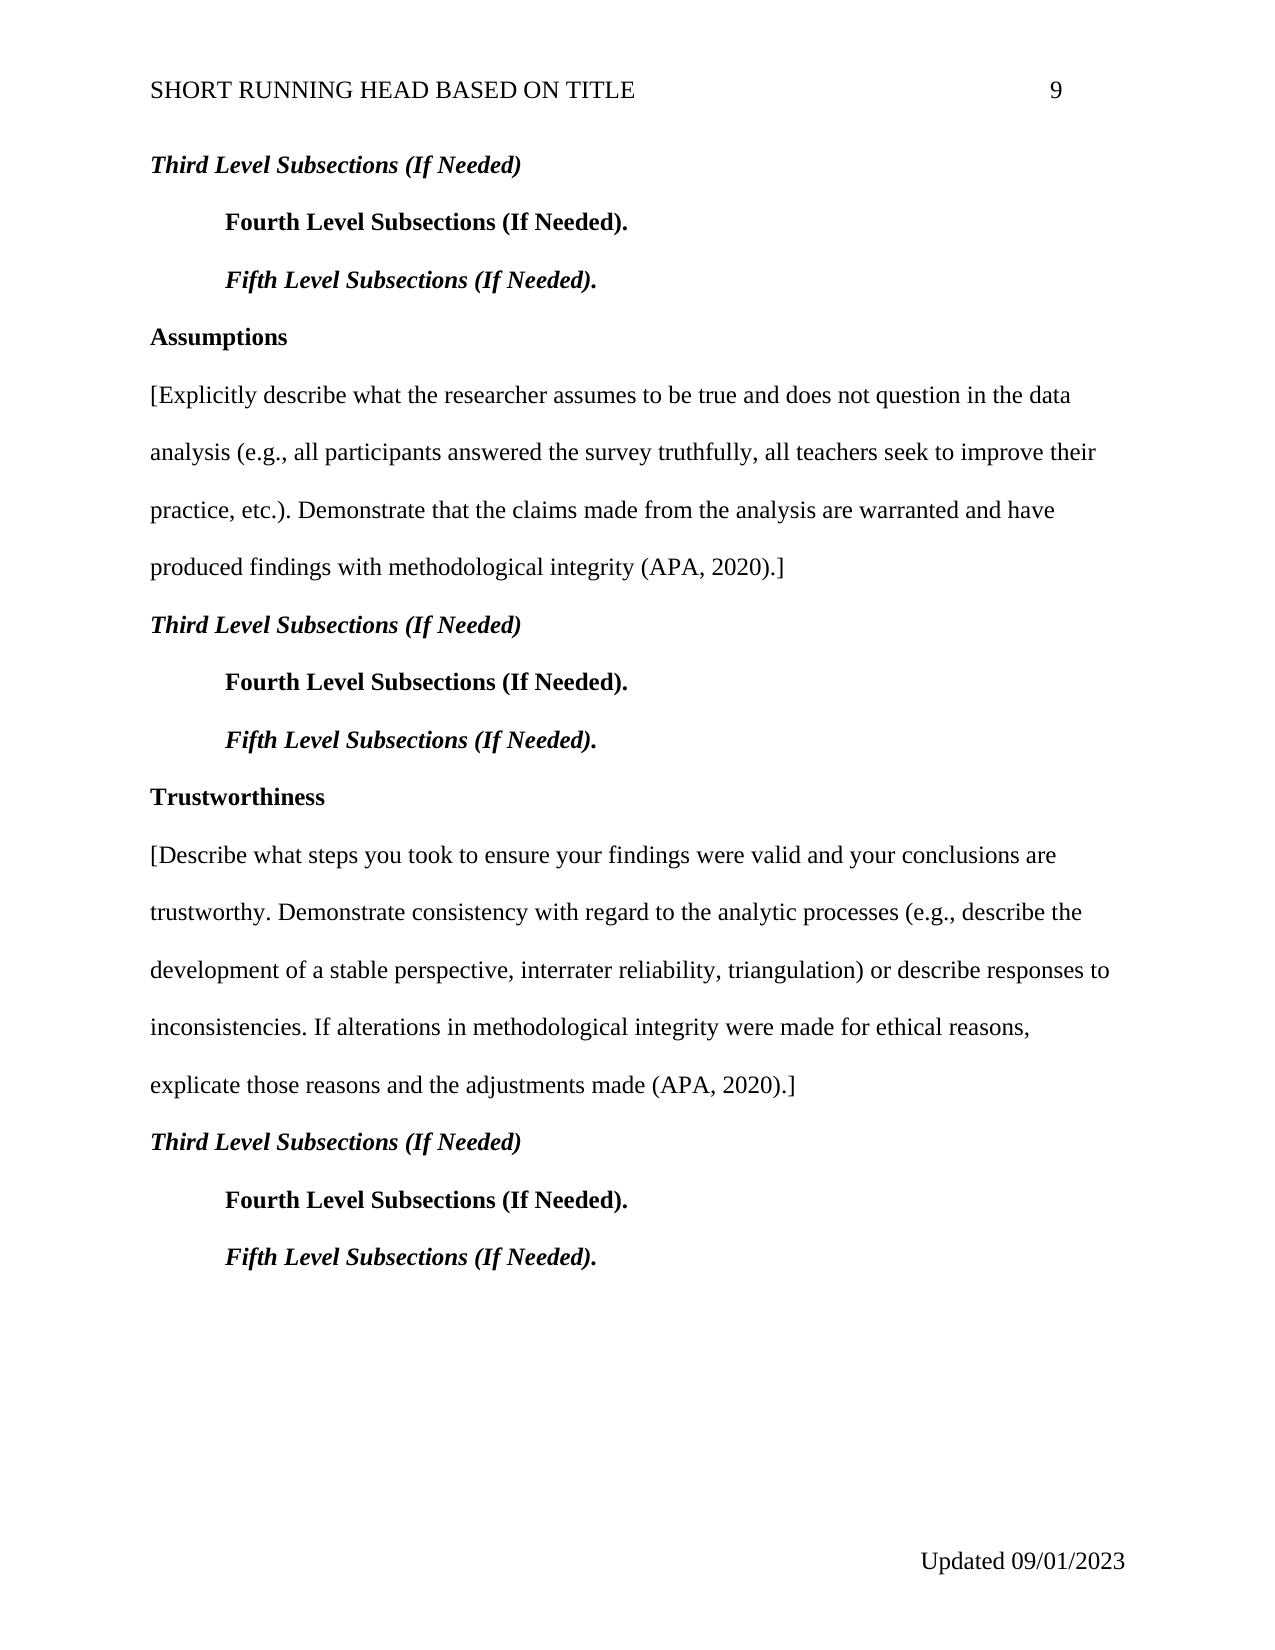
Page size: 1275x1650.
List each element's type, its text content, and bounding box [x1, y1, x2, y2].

subtitle Third Level Subsections (If Needed) [150, 610, 1125, 639]
subtitle Fifth Level Subsections (If Needed). [225, 265, 1125, 294]
subtitle Trustworthiness [150, 782, 1125, 811]
text [Explicitly describe what the researcher assumes to be true and does not question in the data analysis (e.g., all participants answered the survey truthfully, all teachers seek to improve their practice, etc.). Demonstrate that the claims made from the analysis are warranted and have produced findings with methodological integrity (APA, 2020).] [150, 380, 1125, 581]
subtitle Fifth Level Subsections (If Needed). [225, 1242, 1125, 1271]
subtitle Assumptions [150, 322, 1125, 351]
subtitle Fourth Level Subsections (If Needed). [225, 667, 1125, 696]
subtitle Fifth Level Subsections (If Needed). [225, 725, 1125, 754]
subtitle Third Level Subsections (If Needed) [150, 150, 1125, 179]
subtitle Fourth Level Subsections (If Needed). [225, 1185, 1125, 1214]
text [Describe what steps you took to ensure your findings were valid and your conclusions are trustworthy. Demonstrate consistency with regard to the analytic processes (e.g., describe the development of a stable perspective, interrater reliability, triangulation) or describe responses to inconsistencies. If alterations in methodological integrity were made for ethical reasons, explicate those reasons and the adjustments made (APA, 2020).] [150, 840, 1125, 1099]
subtitle Third Level Subsections (If Needed) [150, 1127, 1125, 1156]
subtitle Fourth Level Subsections (If Needed). [225, 207, 1125, 236]
